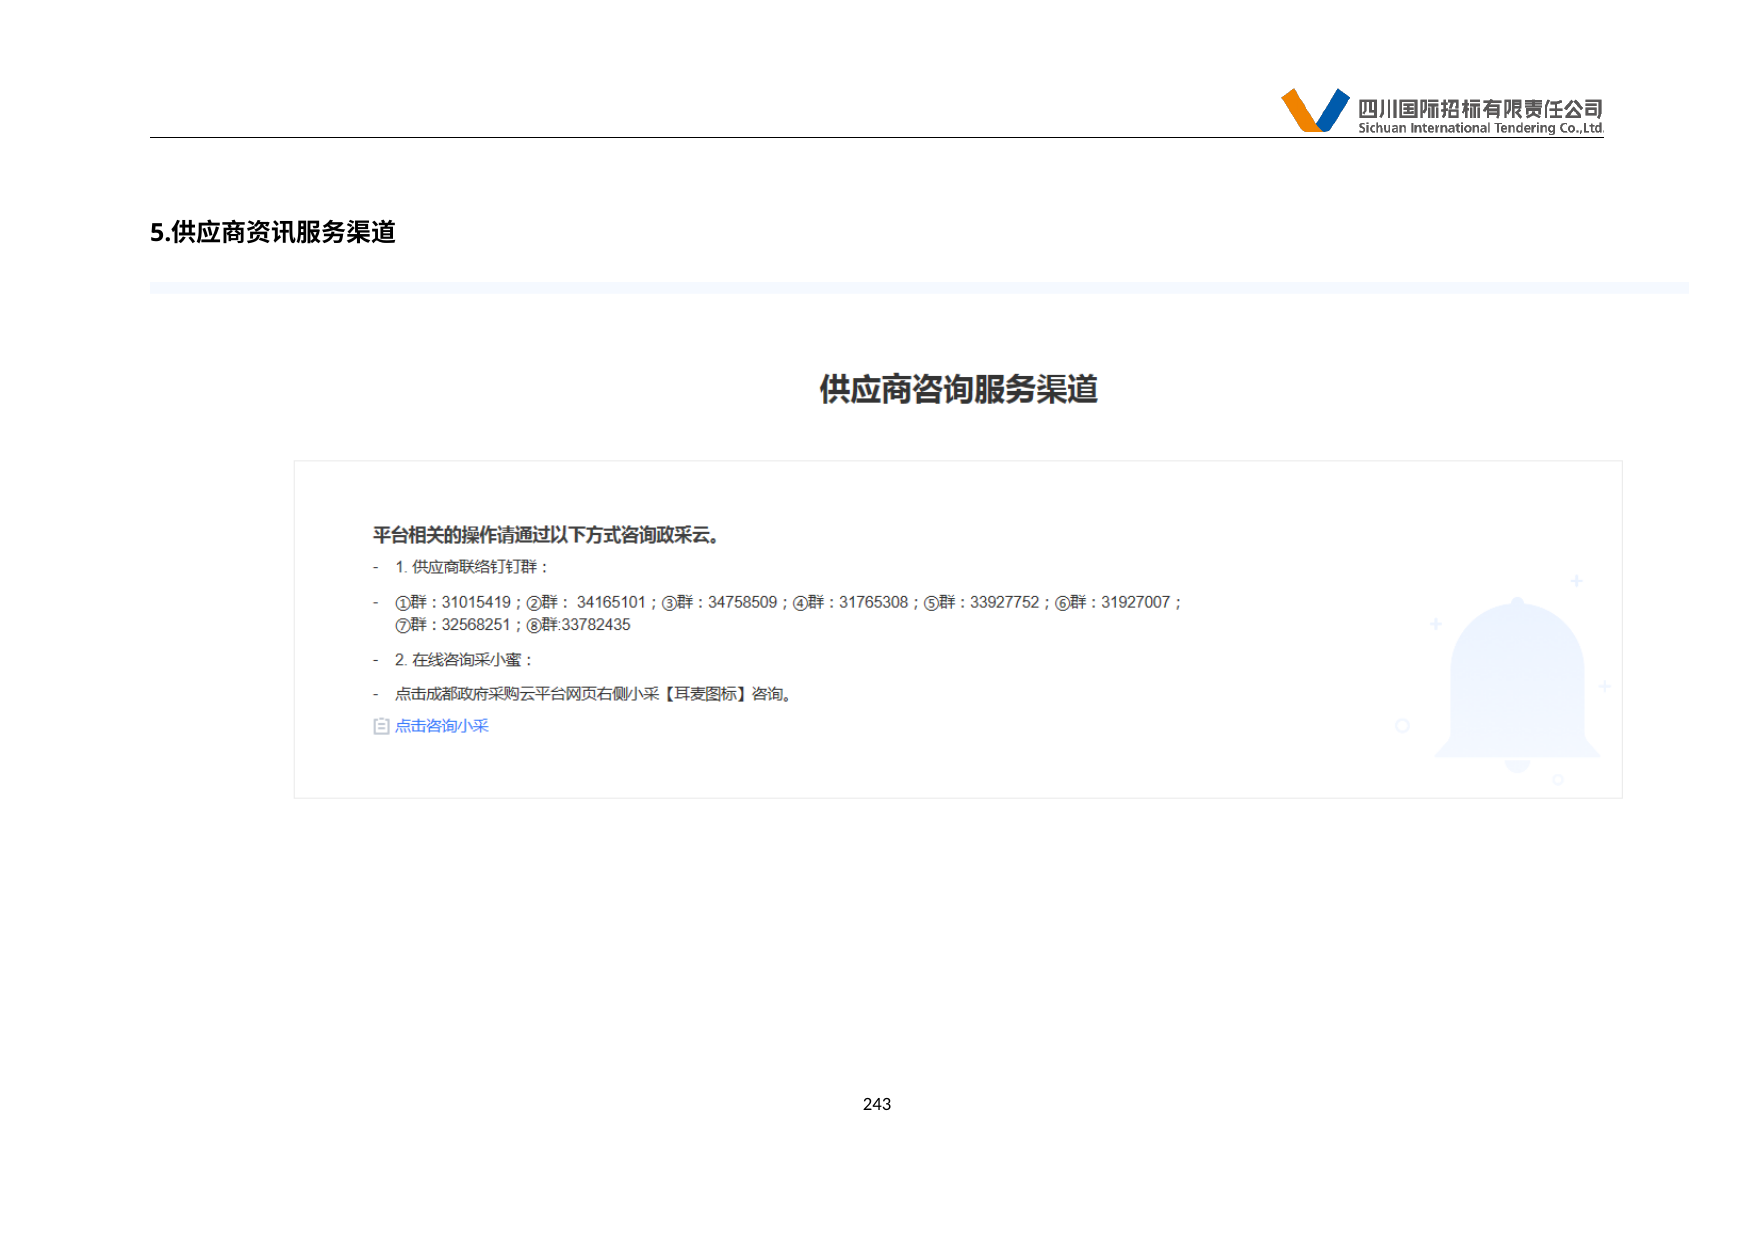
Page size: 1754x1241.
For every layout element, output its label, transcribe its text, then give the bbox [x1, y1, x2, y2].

picture [150, 282, 1689, 834]
text 5.供应商资讯服务渠道 [150, 198, 1604, 263]
picture [1281, 88, 1604, 135]
